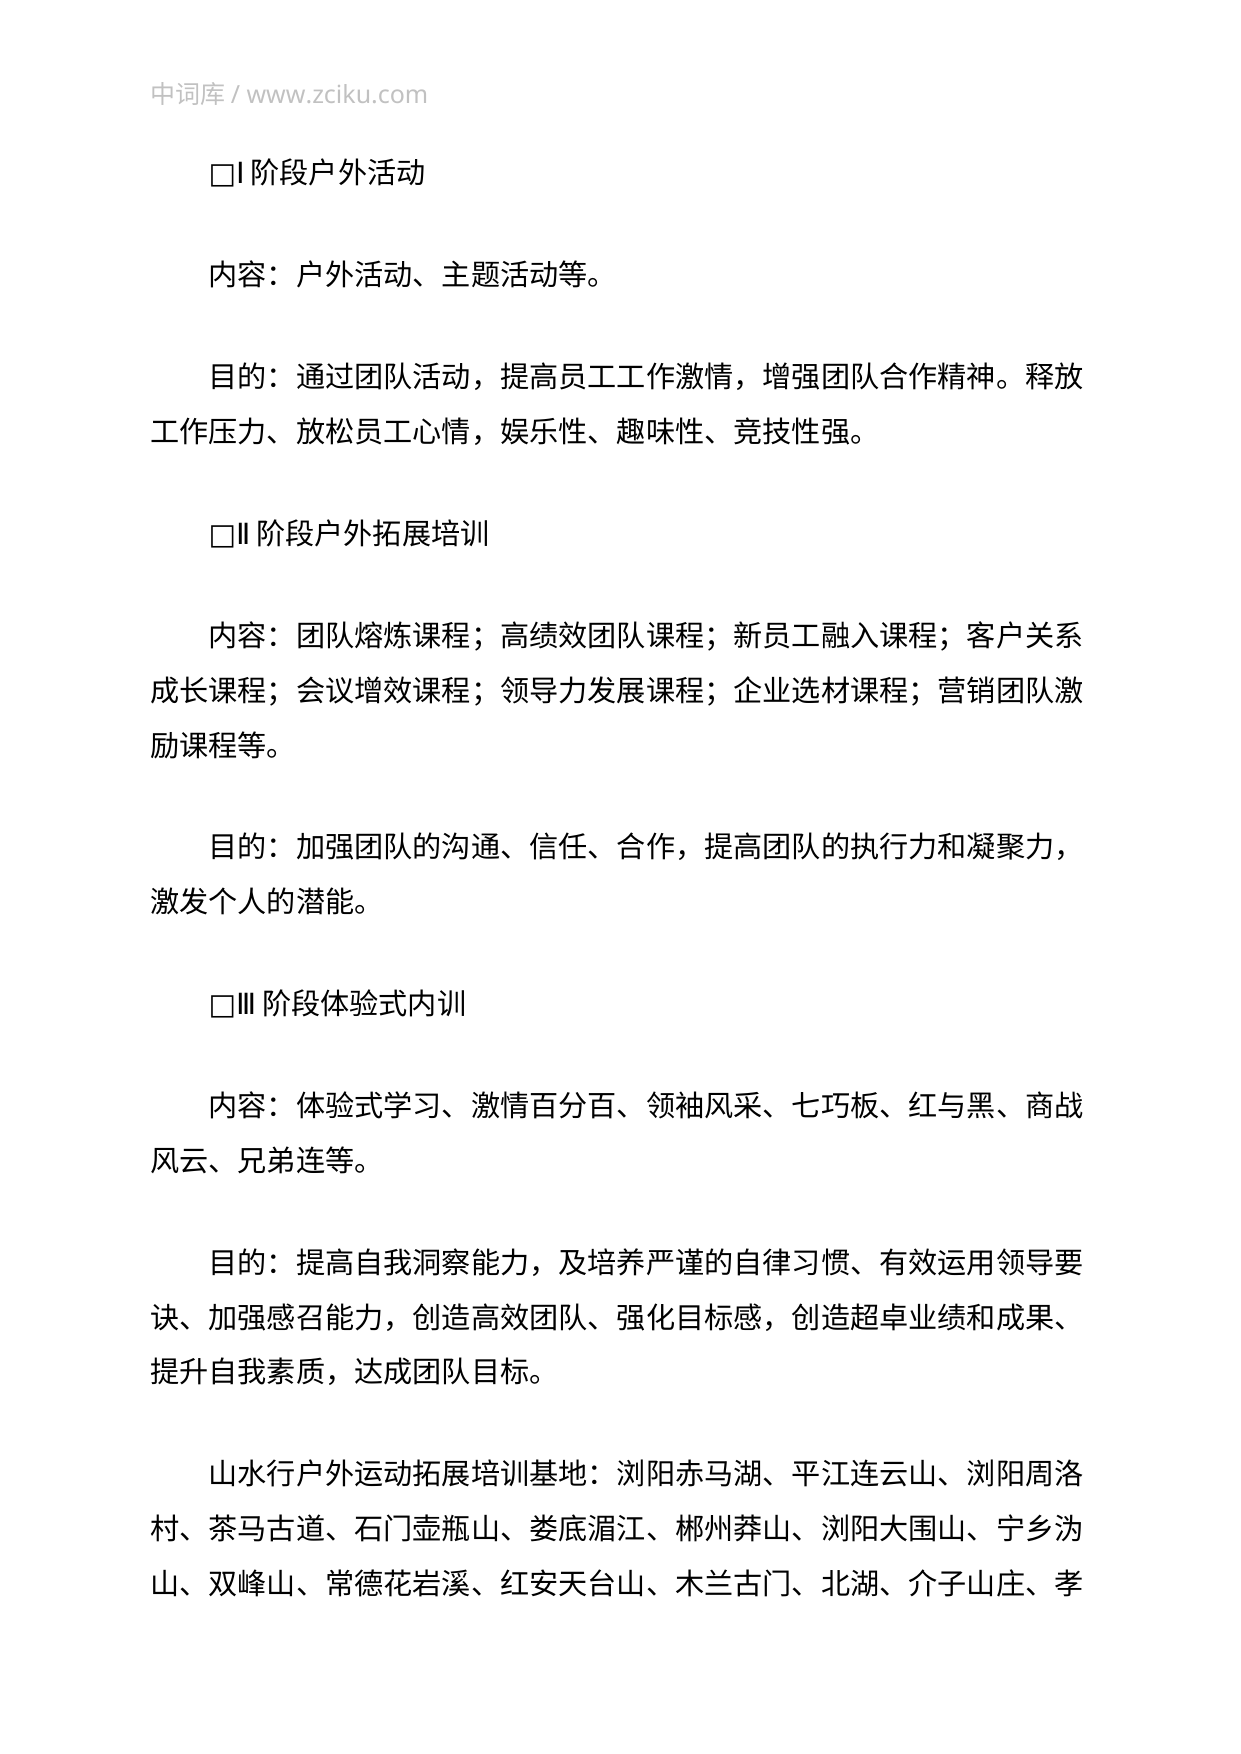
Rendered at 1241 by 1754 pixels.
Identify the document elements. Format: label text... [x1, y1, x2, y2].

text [150, 1451, 1090, 1603]
text □Ⅱ阶段户外拓展培训 [150, 510, 1090, 553]
text 内容：团队熔炼课程；高绩效团队课程；新员工融入课程；客户关系成长课程；会议增效课程；领导力发展课程；企业选材课程；营销团队激励课程等。 [150, 612, 1090, 764]
text 目的：通过团队活动，提高员工工作激情，增强团队合作精神。释放工作压力、放松员工心情，娱乐性、趣味性、竞技性强。 [150, 354, 1090, 451]
text □Ⅲ阶段体验式内训 [150, 981, 1090, 1023]
text 内容：体验式学习、激情百分百、领袖风采、七巧板、红与黑、商战风云、兄弟连等。 [150, 1083, 1090, 1180]
text 目的：提高自我洞察能力，及培养严谨的自律习惯、有效运用领导要诀、加强感召能力，创造高效团队、强化目标感，创造超卓业绩和成果、提升自我素质，达成团队目标。 [150, 1239, 1090, 1391]
text □Ⅰ阶段户外活动 [150, 150, 1090, 192]
text 内容：户外活动、主题活动等。 [150, 252, 1090, 294]
text 目的：加强团队的沟通、信任、合作，提高团队的执行力和凝聚力，激发个人的潜能。 [150, 824, 1090, 921]
